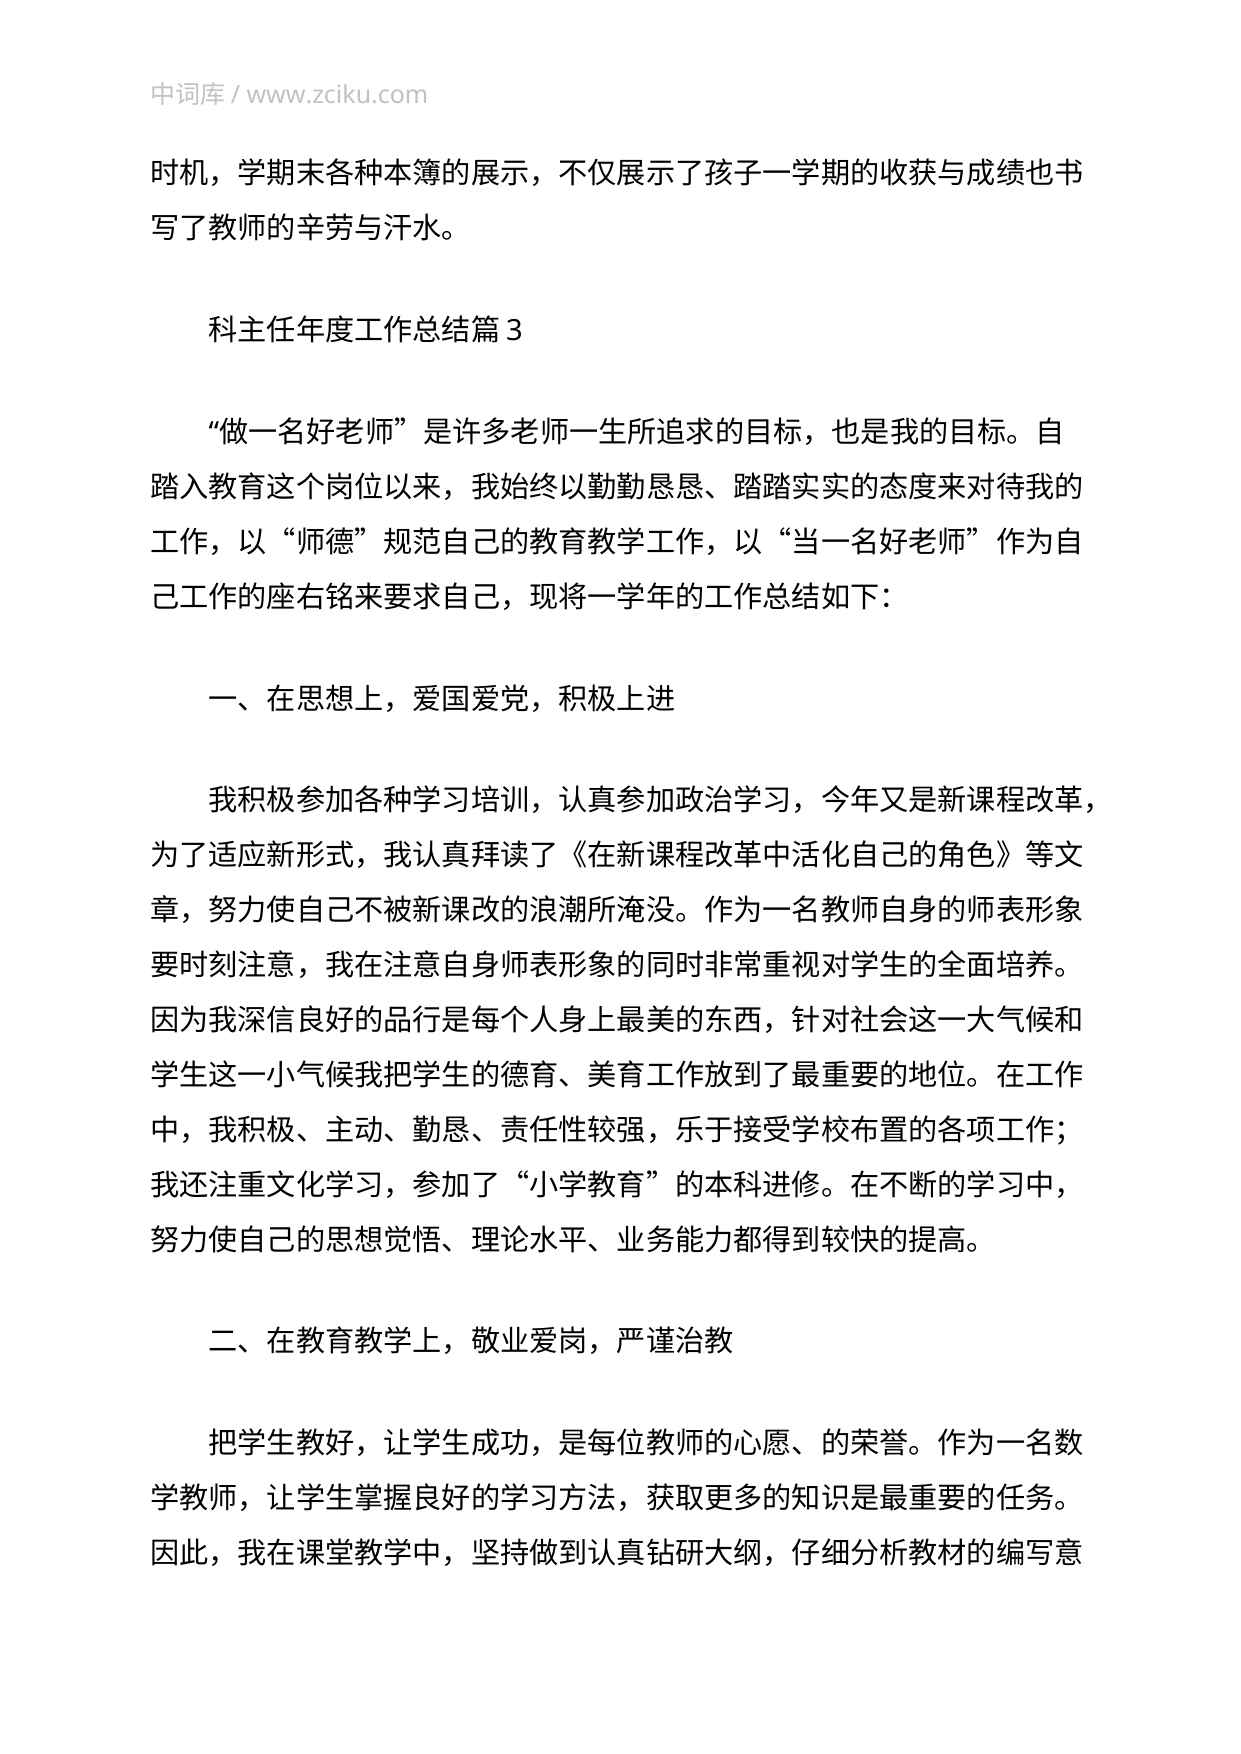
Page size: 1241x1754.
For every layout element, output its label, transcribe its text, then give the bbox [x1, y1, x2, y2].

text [150, 150, 1090, 247]
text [150, 1420, 1090, 1572]
text 科主任年度工作总结篇3 [150, 307, 1090, 349]
text 我积极参加各种学习培训，认真参加政治学习，今年又是新课程改革，为了适应新形式，我认真拜读了《在新课程改革中活化自己的角色》等文章，努力使自己不被新课改的浪潮所淹没。作为一名教师自身的师表形象要时刻注意，我在注意自身师表形象的同时非常重视对学生的全面培养。因为我深信良好的品行是每个人身上最美的东西，针对社会这一大气候和学生这一小气候我把学生的德育、美育工作放到了最重要的地位。在工作中，我积极、主动、勤恳、责任性较强，乐于接受学校布置的各项工作；我还注重文化学习，参加了“小学教育”的本科进修。在不断的学习中，努力使自己的思想觉悟、理论水平、业务能力都得到较快的提高。 [150, 777, 1090, 1258]
text 一、在思想上，爱国爱党，积极上进 [150, 675, 1090, 717]
text 二、在教育教学上，敬业爱岗，严谨治教 [150, 1318, 1090, 1360]
text “做一名好老师”是许多老师一生所追求的目标，也是我的目标。自踏入教育这个岗位以来，我始终以勤勤恳恳、踏踏实实的态度来对待我的工作，以“师德”规范自己的教育教学工作，以“当一名好老师”作为自己工作的座右铭来要求自己，现将一学年的工作总结如下： [150, 409, 1090, 616]
